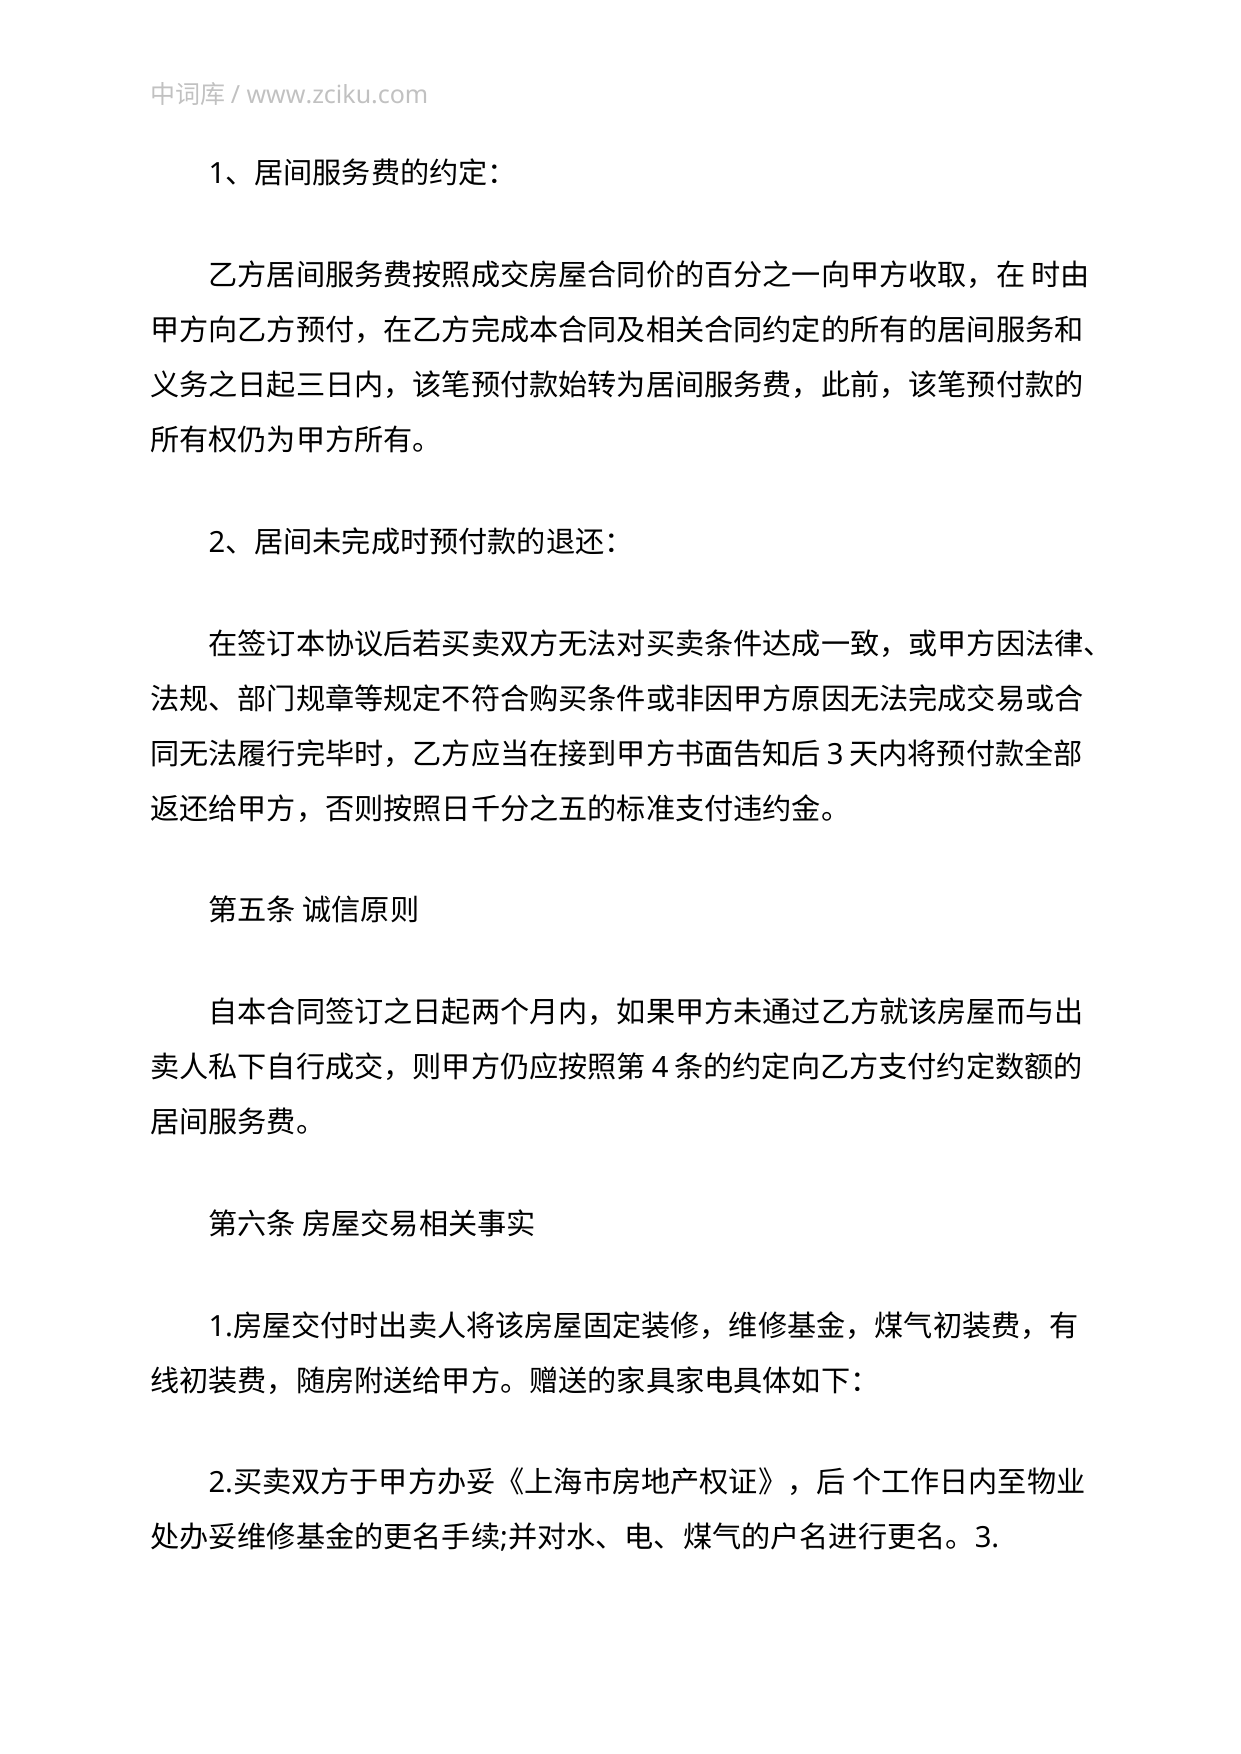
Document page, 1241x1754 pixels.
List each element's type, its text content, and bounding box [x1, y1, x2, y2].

text 1.房屋交付时出卖人将该房屋固定装修，维修基金，煤气初装费，有线初装费，随房附送给甲方。赠送的家具家电具体如下： [150, 1302, 1090, 1399]
text 第五条 诚信原则 [150, 887, 1090, 929]
text 1、居间服务费的约定： [150, 150, 1090, 192]
text 2.买卖双方于甲方办妥《上海市房地产权证》，后 个工作日内至物业处办妥维修基金的更名手续;并对水、电、煤气的户名进行更名。3. [150, 1459, 1090, 1556]
text 在签订本协议后若买卖双方无法对买卖条件达成一致，或甲方因法律、法规、部门规章等规定不符合购买条件或非因甲方原因无法完成交易或合同无法履行完毕时，乙方应当在接到甲方书面告知后3天内将预付款全部返还给甲方，否则按照日千分之五的标准支付违约金。 [150, 620, 1090, 827]
text 自本合同签订之日起两个月内，如果甲方未通过乙方就该房屋而与出卖人私下自行成交，则甲方仍应按照第4条的约定向乙方支付约定数额的居间服务费。 [150, 989, 1090, 1141]
text 乙方居间服务费按照成交房屋合同价的百分之一向甲方收取，在 时由甲方向乙方预付，在乙方完成本合同及相关合同约定的所有的居间服务和义务之日起三日内，该笔预付款始转为居间服务费，此前，该笔预付款的所有权仍为甲方所有。 [150, 252, 1090, 459]
text 第六条 房屋交易相关事实 [150, 1200, 1090, 1243]
text 2、居间未完成时预付款的退还： [150, 518, 1090, 561]
